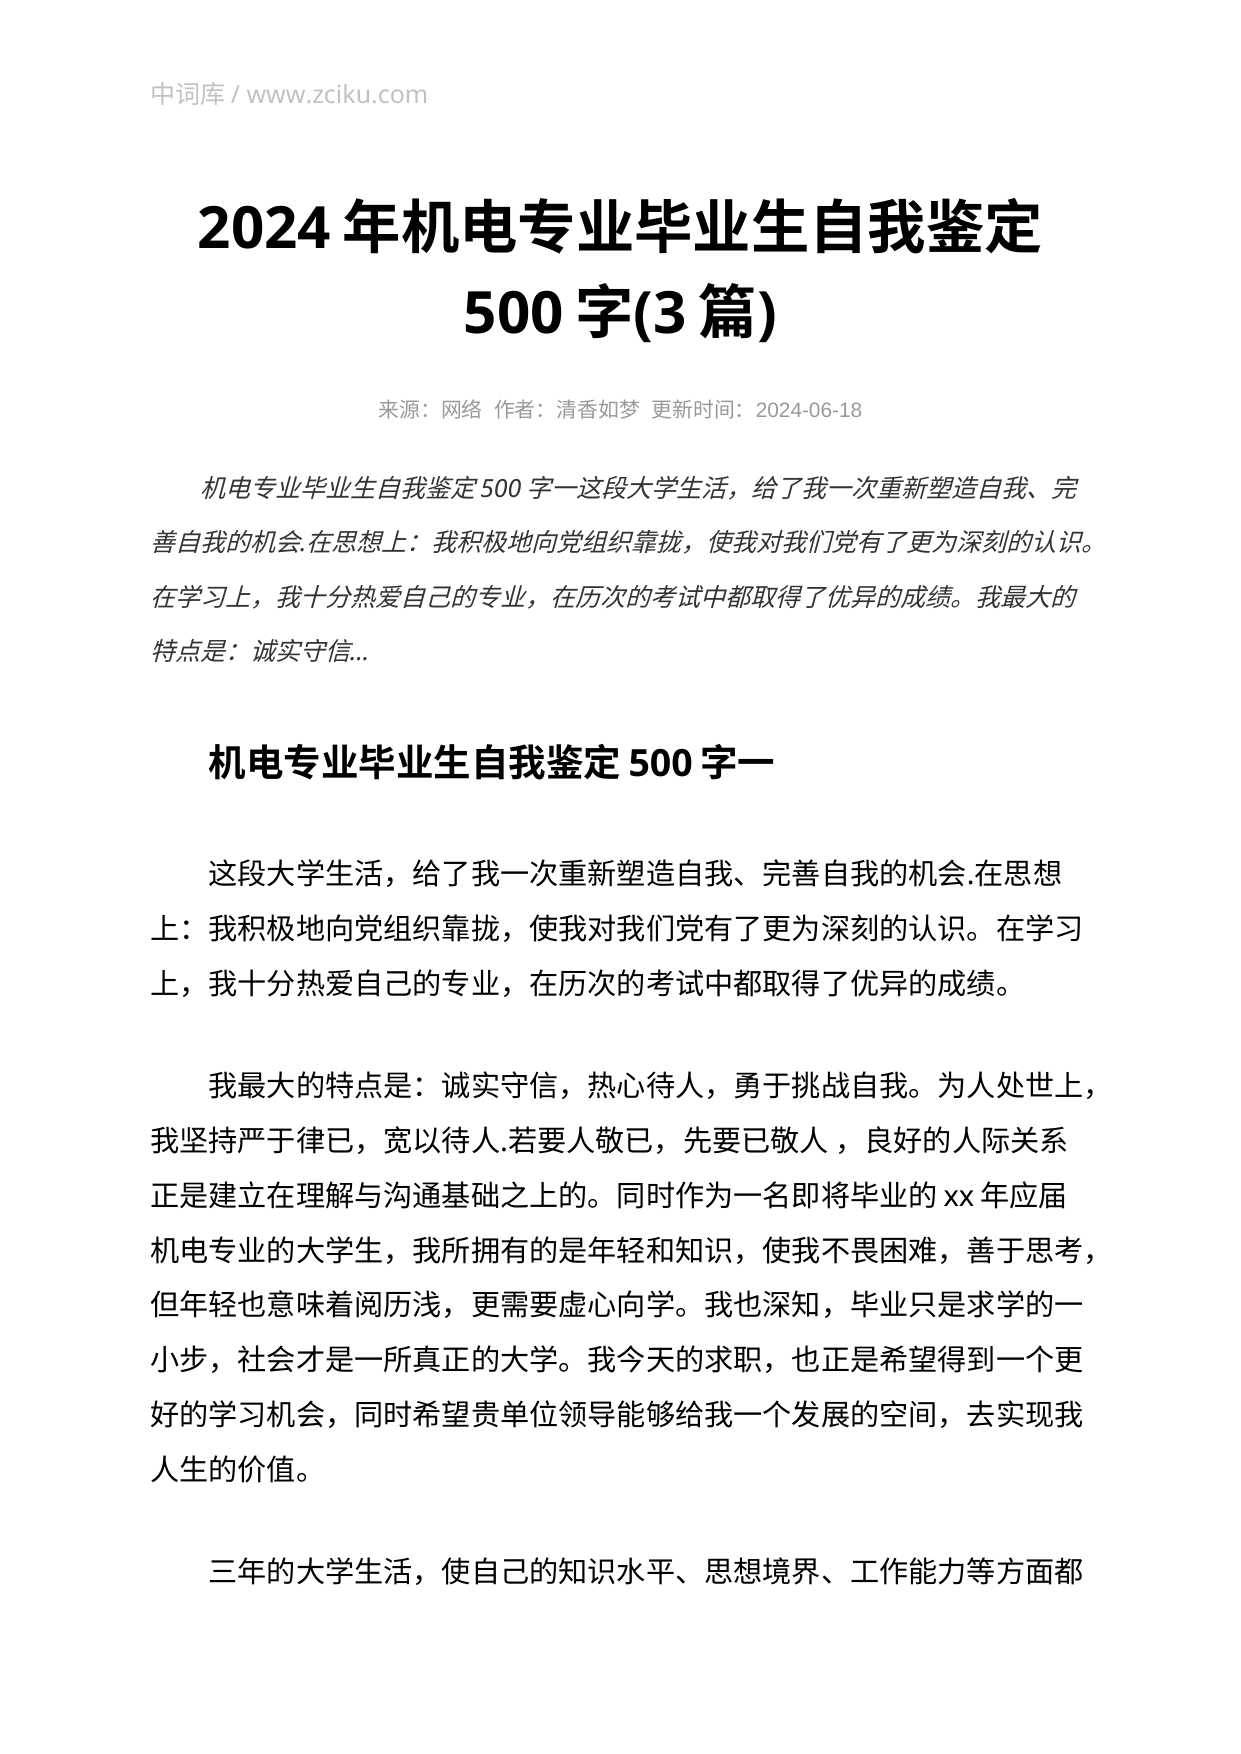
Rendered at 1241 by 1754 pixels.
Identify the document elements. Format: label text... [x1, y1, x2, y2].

subtitle 2024年机电专业毕业生自我鉴定500字(3篇) [150, 181, 1090, 351]
text 机电专业毕业生自我鉴定500字一这段大学生活，给了我一次重新塑造自我、完善自我的机会.在思想上：我积极地向党组织靠拢，使我对我们党有了更为深刻的认识。在学习上，我十分热爱自己的专业，在历次的考试中都取得了优异的成绩。我最大的特点是：诚实守信... [150, 468, 1090, 668]
text 来源：网络 作者：清香如梦 更新时间：2024-06-18 [150, 398, 1090, 422]
text 机电专业毕业生自我鉴定500字一 [150, 733, 1090, 787]
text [150, 1548, 1090, 1591]
text 我最大的特点是：诚实守信，热心待人，勇于挑战自我。为人处世上，我坚持严于律已，宽以待人.若要人敬已，先要已敬人 ，良好的人际关系正是建立在理解与沟通基础之上的。同时作为一名即将毕业的xx年应届机电专业的大学生，我所拥有的是年轻和知识，使我不畏困难，善于思考，但年轻也意味着阅历浅，更需要虚心向学。我也深知，毕业只是求学的一小步，社会才是一所真正的大学。我今天的求职，也正是希望得到一个更好的学习机会，同时希望贵单位领导能够给我一个发展的空间，去实现我人生的价值。 [150, 1062, 1090, 1489]
text 这段大学生活，给了我一次重新塑造自我、完善自我的机会.在思想上：我积极地向党组织靠拢，使我对我们党有了更为深刻的认识。在学习上，我十分热爱自己的专业，在历次的考试中都取得了优异的成绩。 [150, 851, 1090, 1003]
